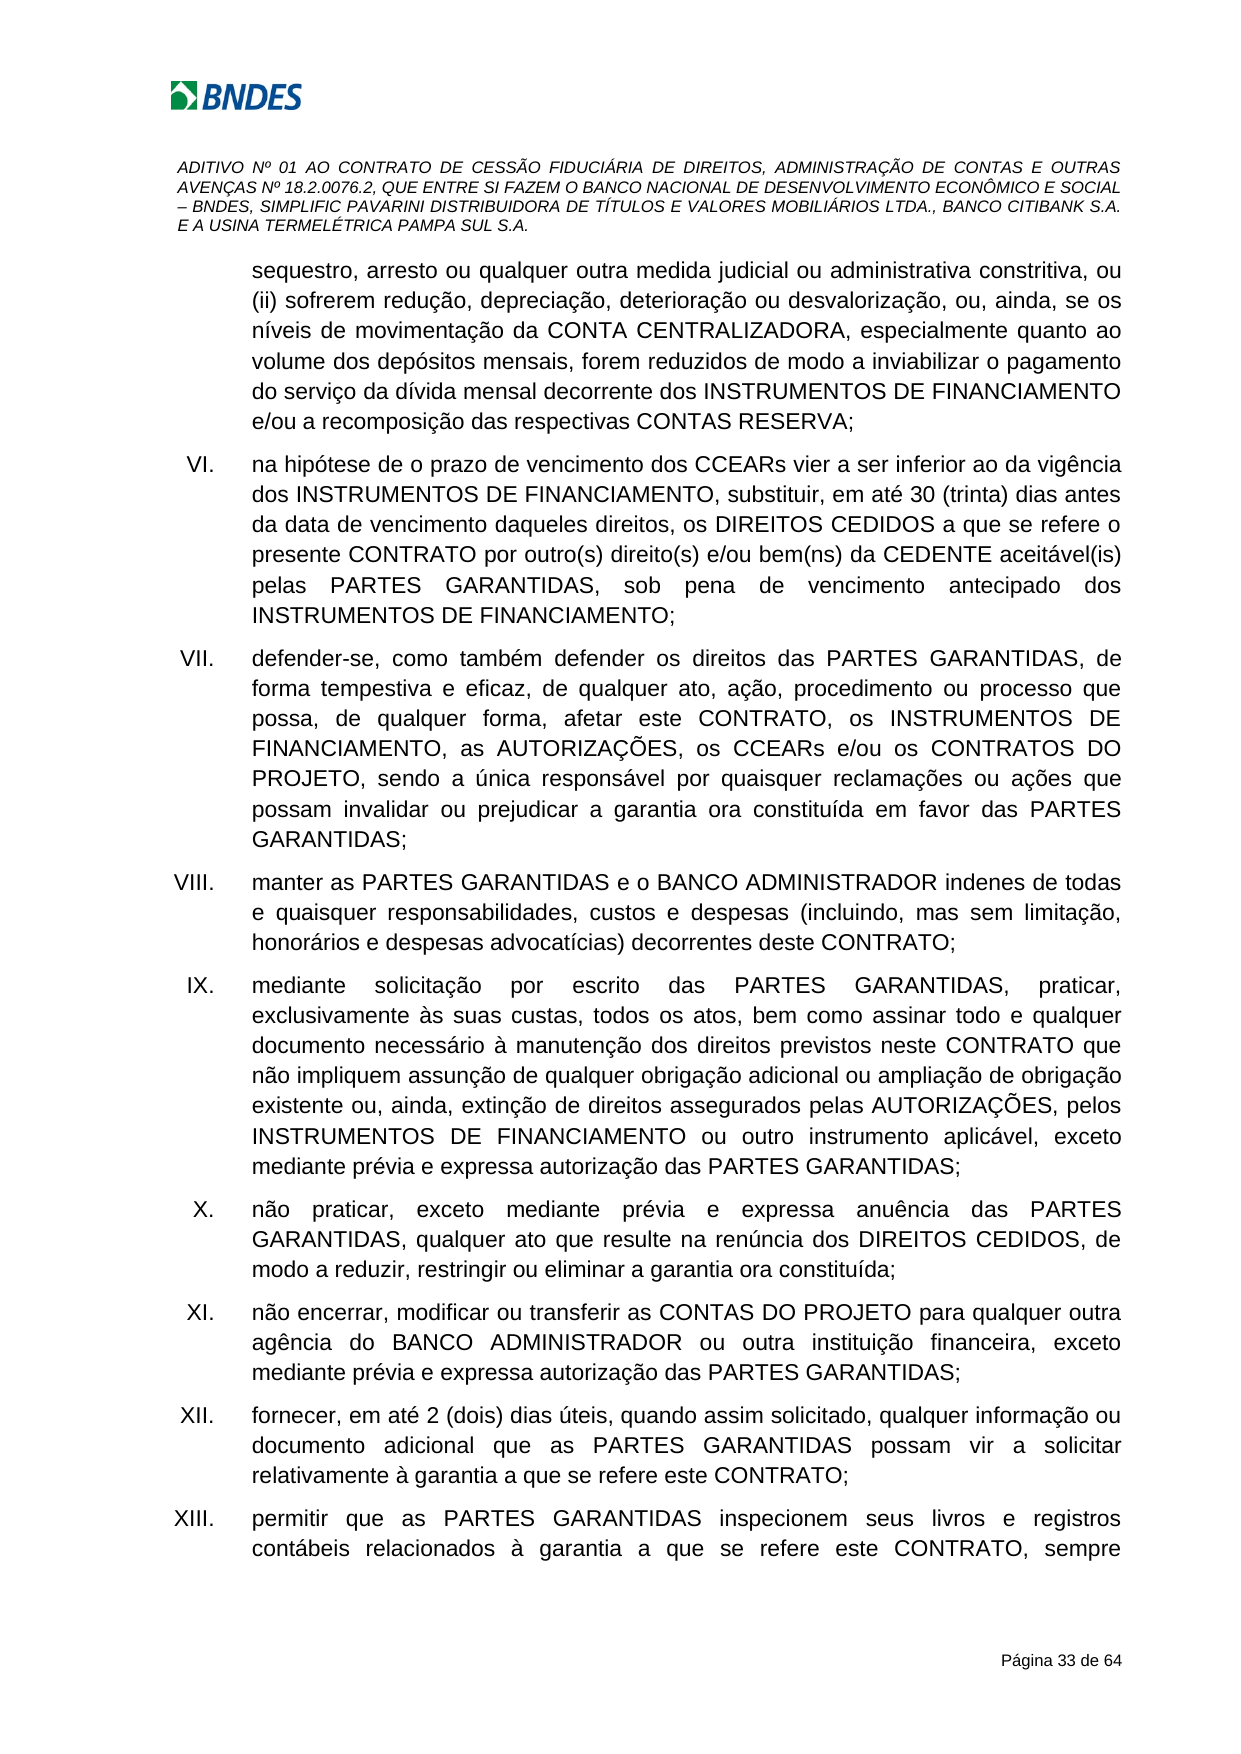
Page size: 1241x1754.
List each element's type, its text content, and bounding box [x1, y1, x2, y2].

list defender-se, como também defender os direitos das PARTES GARANTIDAS, de forma tempestiva e eficaz, de qualquer ato, ação, procedimento ou processo que possa, de qualquer forma, afetar este CONTRATO, os INSTRUMENTOS DE FINANCIAMENTO, as AUTORIZAÇÕES, os CCEARs e/ou os CONTRATOS DO PROJETO, sendo a única responsável por quaisquer reclamações ou ações que possam invalidar ou prejudicar a garantia ora constituída em favor das PARTES GARANTIDAS; [214, 644, 1122, 852]
list na hipótese de o prazo de vencimento dos CCEARs vier a ser inferior ao da vigência dos INSTRUMENTOS DE FINANCIAMENTO, substituir, em até 30 (trinta) dias antes da data de vencimento daqueles direitos, os DIREITOS CEDIDOS a que se refere o presente CONTRATO por outro(s) direito(s) e/ou bem(ns) da CEDENTE aceitável(is) pelas PARTES GARANTIDAS, sob pena de vencimento antecipado dos INSTRUMENTOS DE FINANCIAMENTO; [214, 451, 1122, 628]
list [214, 1505, 1122, 1562]
list fornecer, em até 2 (dois) dias úteis, quando assim solicitado, qualquer informação ou documento adicional que as PARTES GARANTIDAS possam vir a solicitar relativamente à garantia a que se refere este CONTRATO; [214, 1402, 1122, 1489]
list manter as PARTES GARANTIDAS e o BANCO ADMINISTRADOR indenes de todas e quaisquer responsabilidades, custos e despesas (incluindo, mas sem limitação, honorários e despesas advocatícias) decorrentes deste CONTRATO; [214, 868, 1122, 955]
picture [171, 81, 302, 110]
list não praticar, exceto mediante prévia e expressa anuência das PARTES GARANTIDAS, qualquer ato que resulte na renúncia dos DIREITOS CEDIDOS, de modo a reduzir, restringir ou eliminar a garantia ora constituída; [214, 1196, 1122, 1282]
list mediante solicitação por escrito das PARTES GARANTIDAS, praticar, exclusivamente às suas custas, todos os atos, bem como assinar todo e qualquer documento necessário à manutenção dos direitos previstos neste CONTRATO que não impliquem assunção de qualquer obrigação adicional ou ampliação de obrigação existente ou, ainda, extinção de direitos assegurados pelas AUTORIZAÇÕES, pelos INSTRUMENTOS DE FINANCIAMENTO ou outro instrumento aplicável, exceto mediante prévia e expressa autorização das PARTES GARANTIDAS; [214, 972, 1122, 1179]
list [214, 257, 1122, 434]
list não encerrar, modificar ou transferir as CONTAS DO PROJETO para qualquer outra agência do BANCO ADMINISTRADOR ou outra instituição financeira, exceto mediante prévia e expressa autorização das PARTES GARANTIDAS; [214, 1299, 1122, 1386]
